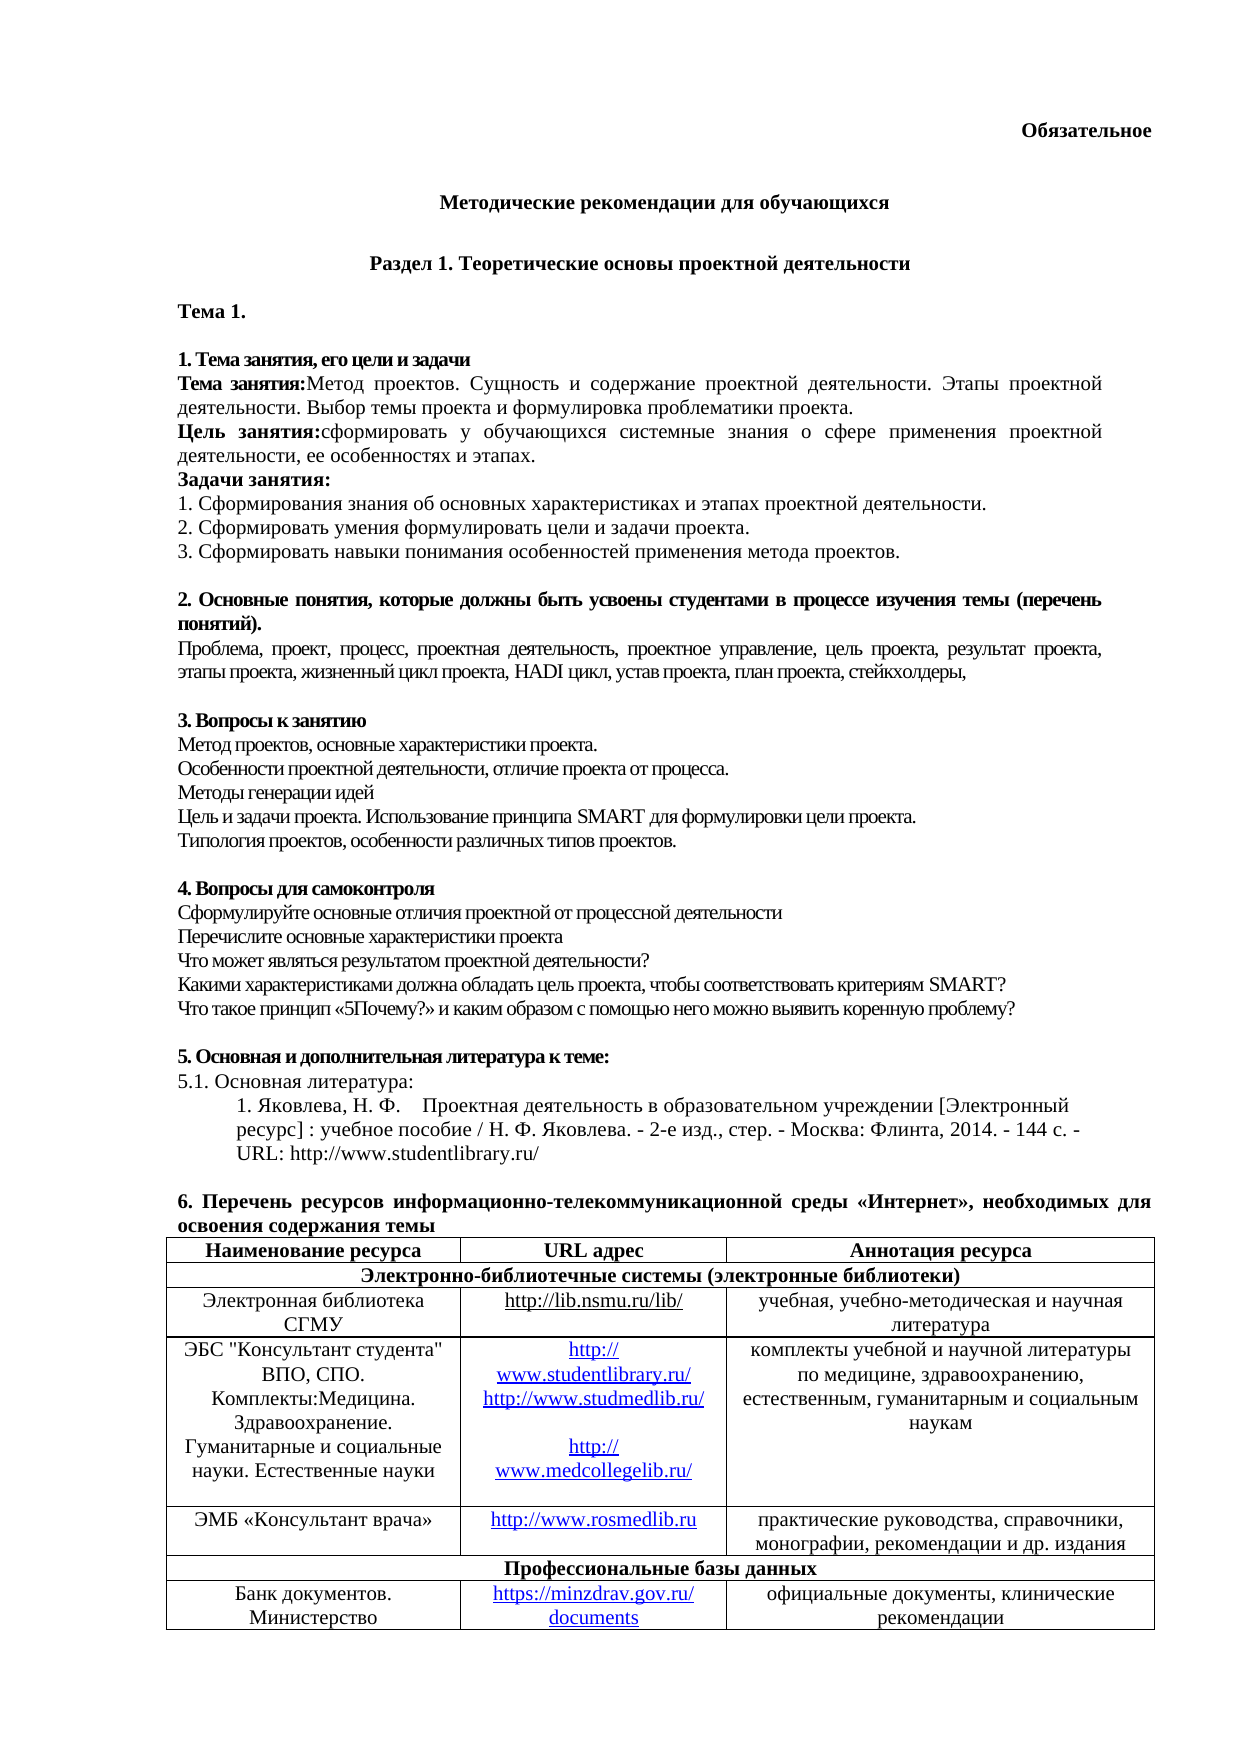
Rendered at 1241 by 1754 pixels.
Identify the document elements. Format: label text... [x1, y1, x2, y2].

table_cell Электронная библиотека СГМУ [167, 1288, 460, 1336]
table_cell Электронно-библиотечные системы (электронные библиотеки) [167, 1263, 1154, 1287]
text 1. Сформирования знания об основных характеристиках и этапах проектной деятельности. [177, 491, 1103, 515]
text Проблема, проект, процесс, проектная деятельность, проектное управление, цель проекта, результат проекта, этапы проекта, жизненный цикл проекта, HADI цикл, устав проекта, план проекта, стейкхолдеры, [177, 635, 1103, 683]
table_cell учебная, учебно-методическая и научная литература [727, 1288, 1154, 1336]
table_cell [167, 1581, 460, 1629]
text Тема занятия:Метод проектов. Сущность и содержание проектной деятельности. Этапы проектной деятельности. Выбор темы проекта и формулировка проблематики проекта. [177, 371, 1103, 419]
text Тема 1. [177, 298, 1103, 323]
text Перечислите основные характеристики проекта [177, 924, 1103, 948]
table_cell http://www.rosmedlib.ru [461, 1507, 726, 1555]
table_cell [461, 1581, 726, 1629]
table_cell комплекты учебной и научной литературы по медицине, здравоохранению, естественным, гуманитарным и социальным наукам [727, 1338, 1154, 1506]
text 3. Вопросы к занятию [177, 708, 1103, 732]
text 3. Сформировать навыки понимания особенностей применения метода проектов. [177, 539, 1103, 563]
text 2. Основные понятия, которые должны быть усвоены студентами в процессе изучения темы (перечень понятий). [177, 587, 1103, 635]
text 1. Яковлева, Н. Ф. Проектная деятельность в образовательном учреждении [Электронный ресурс] : учебное пособие / Н. Ф. Яковлева. - 2-е изд., стер. - Москва: Флинта, 2014. - 144 с. - URL: http://www.studentlibrary.ru/ [236, 1093, 1103, 1165]
table_cell практические руководства, справочники, монографии, рекомендации и др. издания [727, 1507, 1154, 1555]
text 1. Тема занятия, его цели и задачи [177, 347, 1103, 371]
text Цель занятия:сформировать у обучающихся системные знания о сфере применения проектной деятельности, ее особенностях и этапах. [177, 419, 1103, 467]
text Методы генерации идей [177, 780, 1103, 804]
text Цель и задачи проекта. Использование принципа SMART для формулировки цели проекта. [177, 804, 1103, 828]
text Раздел 1. Теоретические основы проектной деятельности [177, 250, 1103, 274]
table_cell http://www.studentlibrary.ru/ http://www.studmedlib.ru/ http://www.medcollegelib.ru/ [461, 1338, 726, 1506]
text 4. Вопросы для самоконтроля [177, 876, 1103, 900]
table_cell ЭМБ «Консультант врача» [167, 1507, 460, 1555]
table_header URL адрес [461, 1238, 726, 1262]
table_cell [727, 1581, 1154, 1629]
text 5.1. Основная литература: [177, 1068, 1103, 1093]
table_cell http://lib.nsmu.ru/lib/ [461, 1288, 726, 1336]
text Задачи занятия: [177, 467, 1103, 491]
table_cell Профессиональные базы данных [167, 1556, 1154, 1580]
text Что такое принцип «5Почему?» и каким образом с помощью него можно выявить коренную проблему? [177, 996, 1103, 1020]
text Типология проектов, особенности различных типов проектов. [177, 828, 1103, 852]
text Что может являться результатом проектной деятельности? [177, 948, 1103, 972]
text Методические рекомендации для обучающихся [177, 190, 1152, 214]
table_header Аннотация ресурса [727, 1238, 1154, 1262]
text Сформулируйте основные отличия проектной от процессной деятельности [177, 900, 1103, 924]
text Какими характеристиками должна обладать цель проекта, чтобы соответствовать критериям SMART? [177, 972, 1103, 996]
table_cell ЭБС "Консультант студента" ВПО, СПО. Комплекты:Медицина. Здравоохранение. Гуманитарные и социальные науки. Естественные науки [167, 1338, 460, 1506]
text Метод проектов, основные характеристики проекта. [177, 732, 1103, 756]
text 5. Основная и дополнительная литература к теме: [177, 1044, 1103, 1068]
text Особенности проектной деятельности, отличие проекта от процесса. [177, 756, 1103, 780]
text Обязательное [177, 118, 1152, 142]
table_header Наименование ресурса [167, 1238, 460, 1262]
text 2. Сформировать умения формулировать цели и задачи проекта. [177, 515, 1103, 539]
text 6. Перечень ресурсов информационно-телекоммуникационной среды «Интернет», необходимых для освоения содержания темы [177, 1189, 1152, 1237]
